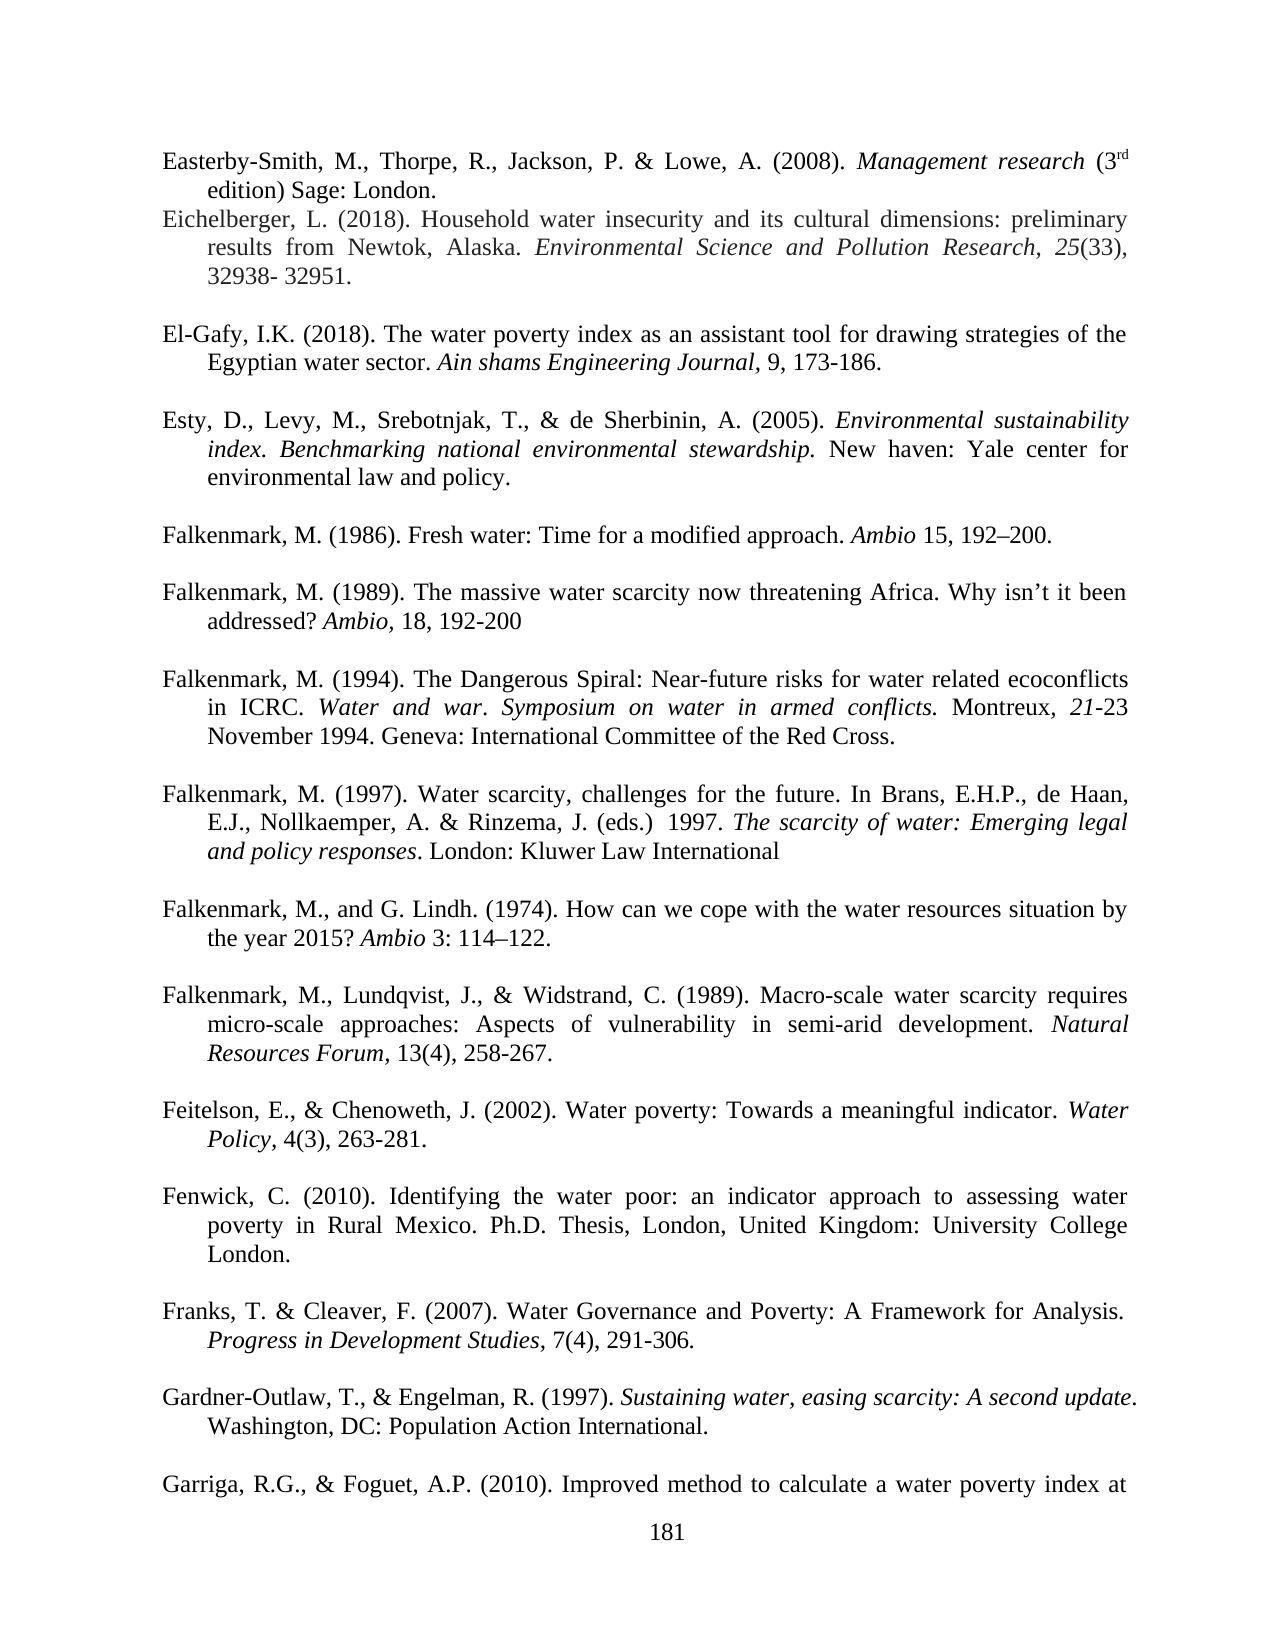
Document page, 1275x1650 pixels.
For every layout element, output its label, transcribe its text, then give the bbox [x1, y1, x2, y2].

text Washington, DC: Population Action International. [207, 1411, 1139, 1440]
text Falkenmark, M. (1997). Water scarcity, challenges for the future. In Brans, E.H.P., de Haan, E.J., Nollkaemper, A. & Rinzema, J. (eds.) 1997. The scarcity of water: Emerging legal and policy responses. London: Kluwer Law International [162, 779, 1128, 865]
text Falkenmark, M., and G. Lindh. (1974). How can we cope with the water resources situation by the year 2015? Ambio 3: 114–122. [162, 894, 1129, 951]
text El-Gafy, I.K. (2018). The water poverty index as an assistant tool for drawing strategies of the Egyptian water sector. Ain shams Engineering Journal, 9, 173-186. [162, 319, 1128, 376]
text Progress in Development Studies, 7(4), 291-306. [207, 1325, 1139, 1354]
text Feitelson, E., & Chenoweth, J. (2002). Water poverty: Towards a meaningful indicator. Water Policy, 4(3), 263-281. [162, 1095, 1128, 1153]
text Falkenmark, M. (1994). The Dangerous Spiral: Near-future risks for water related ecoconflicts in ICRC. Water and war. Symposium on water in armed conflicts. Montreux, 21-23 November 1994. Geneva: International Committee of the Red Cross. [162, 664, 1128, 750]
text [162, 1469, 1127, 1497]
text Falkenmark, M. (1989). The massive water scarcity now threatening Africa. Why isn’t it been addressed? Ambio, 18, 192-200 [162, 577, 1128, 635]
text Eichelberger, L. (2018). Household water insecurity and its cultural dimensions: preliminary results from Newtok, Alaska. Environmental Science and Pollution Research, 25(33), 32938- 32951. [162, 204, 1128, 290]
text Falkenmark, M. (1986). Fresh water: Time for a modified approach. Ambio 15, 192–200. [162, 520, 1139, 549]
text Gardner-Outlaw, T., & Engelman, R. (1997). Sustaining water, easing scarcity: A second update. [162, 1383, 1139, 1411]
text Falkenmark, M., Lundqvist, J., & Widstrand, C. (1989). Macro-scale water scarcity requires micro-scale approaches: Aspects of vulnerability in semi-arid development. Natural Resources Forum, 13(4), 258-267. [162, 980, 1129, 1066]
text Esty, D., Levy, M., Srebotnjak, T., & de Sherbinin, A. (2005). Environmental sustainability index. Benchmarking national environmental stewardship. New haven: Yale center for environmental law and policy. [162, 405, 1128, 491]
text Franks, T. & Cleaver, F. (2007). Water Governance and Poverty: A Framework for Analysis. [162, 1296, 1139, 1325]
text Fenwick, C. (2010). Identifying the water poor: an indicator approach to assessing water poverty in Rural Mexico. Ph.D. Thesis, London, United Kingdom: University College London. [162, 1181, 1128, 1268]
text Easterby-Smith, M., Thorpe, R., Jackson, P. & Lowe, A. (2008). Management research (3rd edition) Sage: London. [162, 146, 1128, 204]
